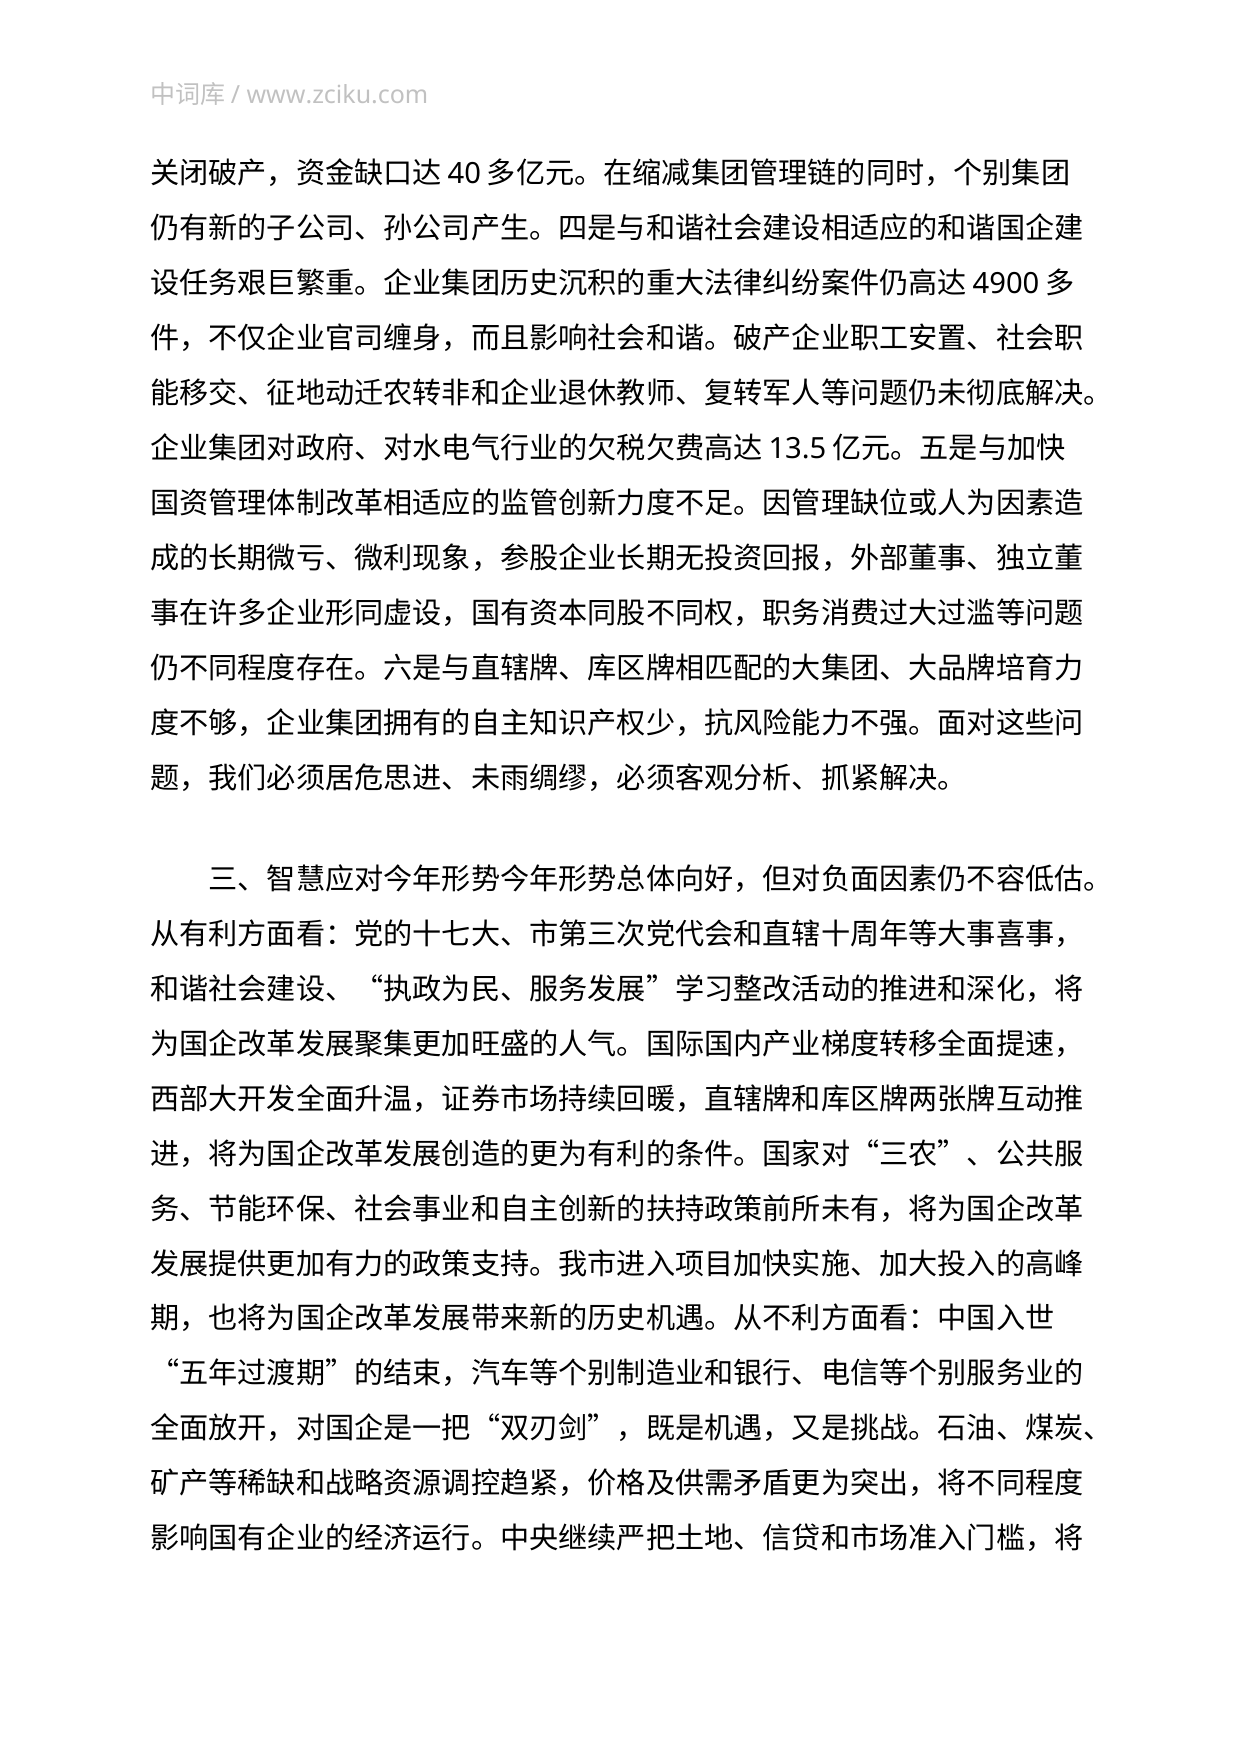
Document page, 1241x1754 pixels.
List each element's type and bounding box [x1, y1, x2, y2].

text [150, 856, 1090, 1557]
text [150, 150, 1090, 796]
